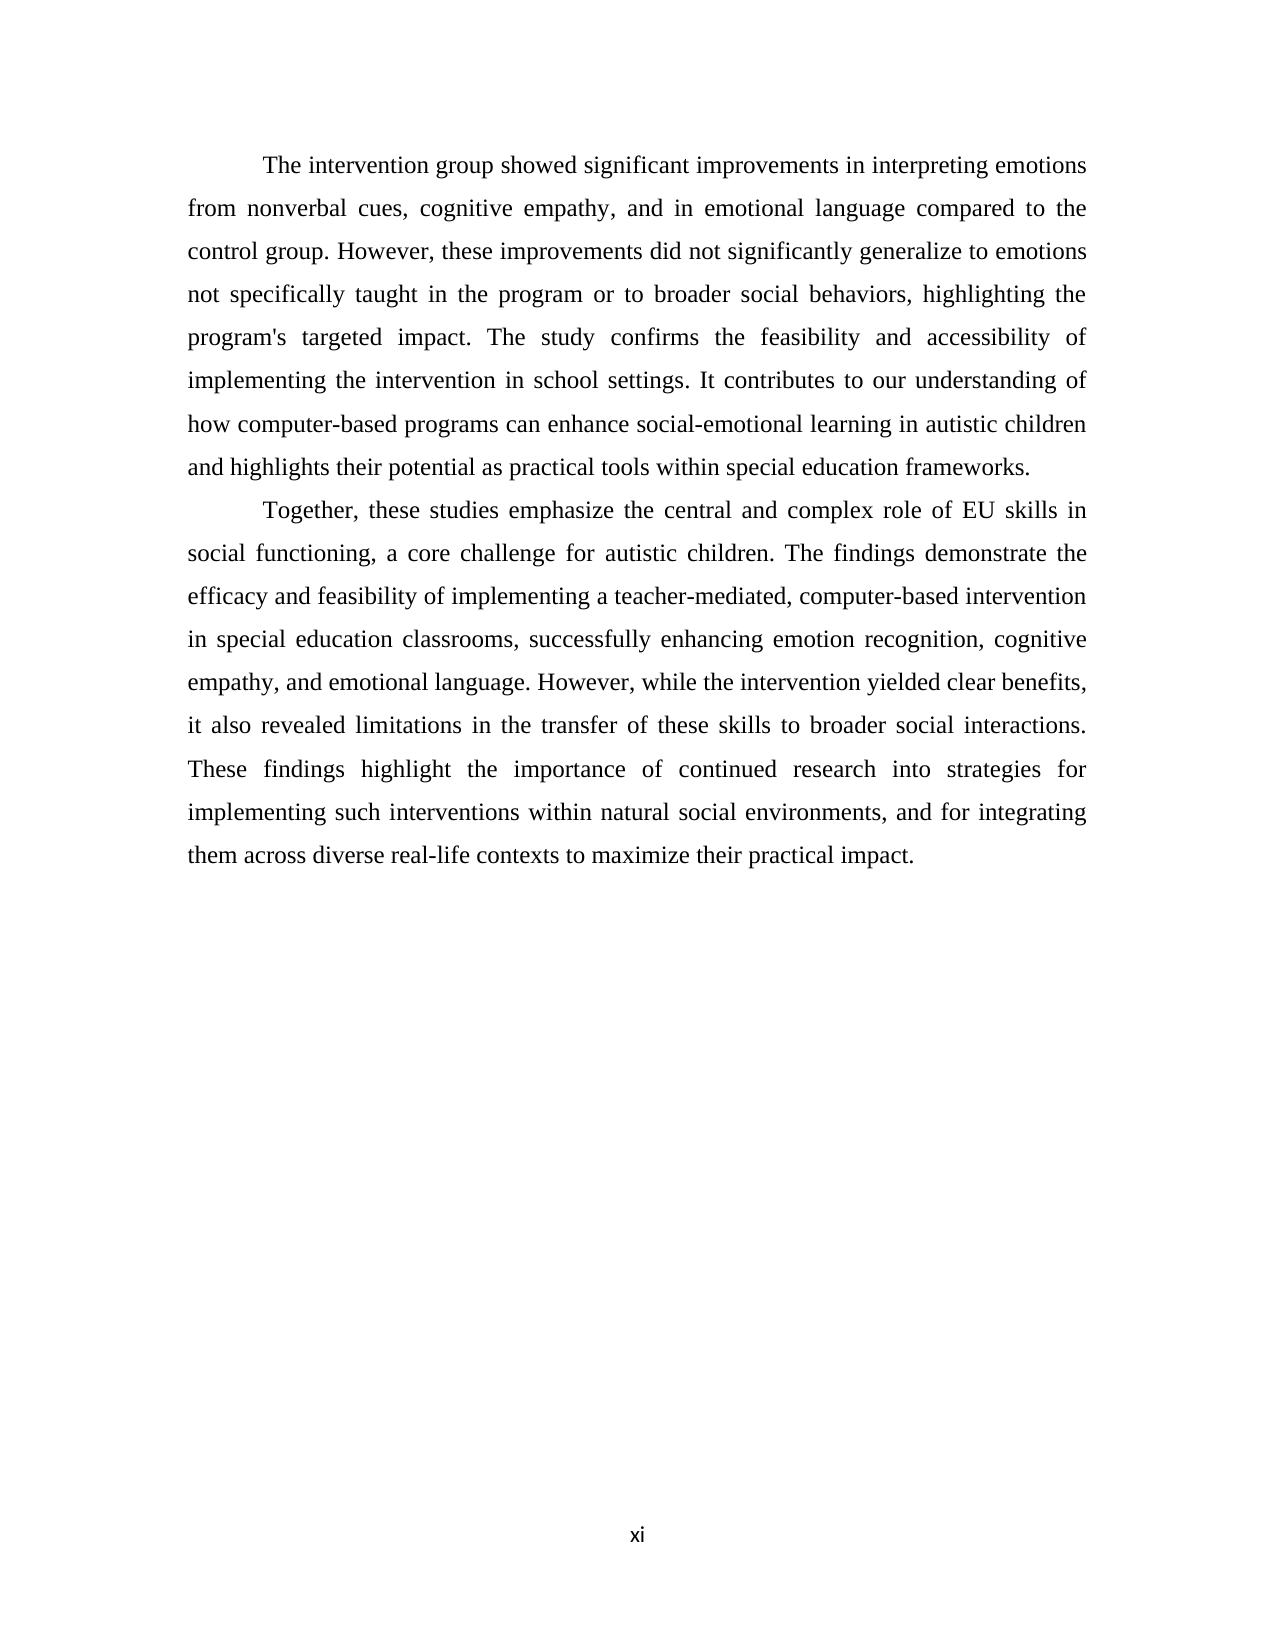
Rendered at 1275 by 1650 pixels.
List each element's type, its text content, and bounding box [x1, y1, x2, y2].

text The intervention group showed significant improvements in interpreting emotions from nonverbal cues, cognitive empathy, and in emotional language compared to the control group. However, these improvements did not significantly generalize to emotions not specifically taught in the program or to broader social behaviors, highlighting the program's targeted impact. The study confirms the feasibility and accessibility of implementing the intervention in school settings. It contributes to our understanding of how computer-based programs can enhance social-emotional learning in autistic children and highlights their potential as practical tools within special education frameworks. [187, 150, 1087, 481]
text Together, these studies emphasize the central and complex role of EU skills in social functioning, a core challenge for autistic children. The findings demonstrate the efficacy and feasibility of implementing a teacher-mediated, computer-based intervention in special education classrooms, successfully enhancing emotion recognition, cognitive empathy, and emotional language. However, while the intervention yielded clear benefits, it also revealed limitations in the transfer of these skills to broader social interactions. These findings highlight the importance of continued research into strategies for implementing such interventions within natural social environments, and for integrating them across diverse real-life contexts to maximize their practical impact. [187, 495, 1087, 869]
